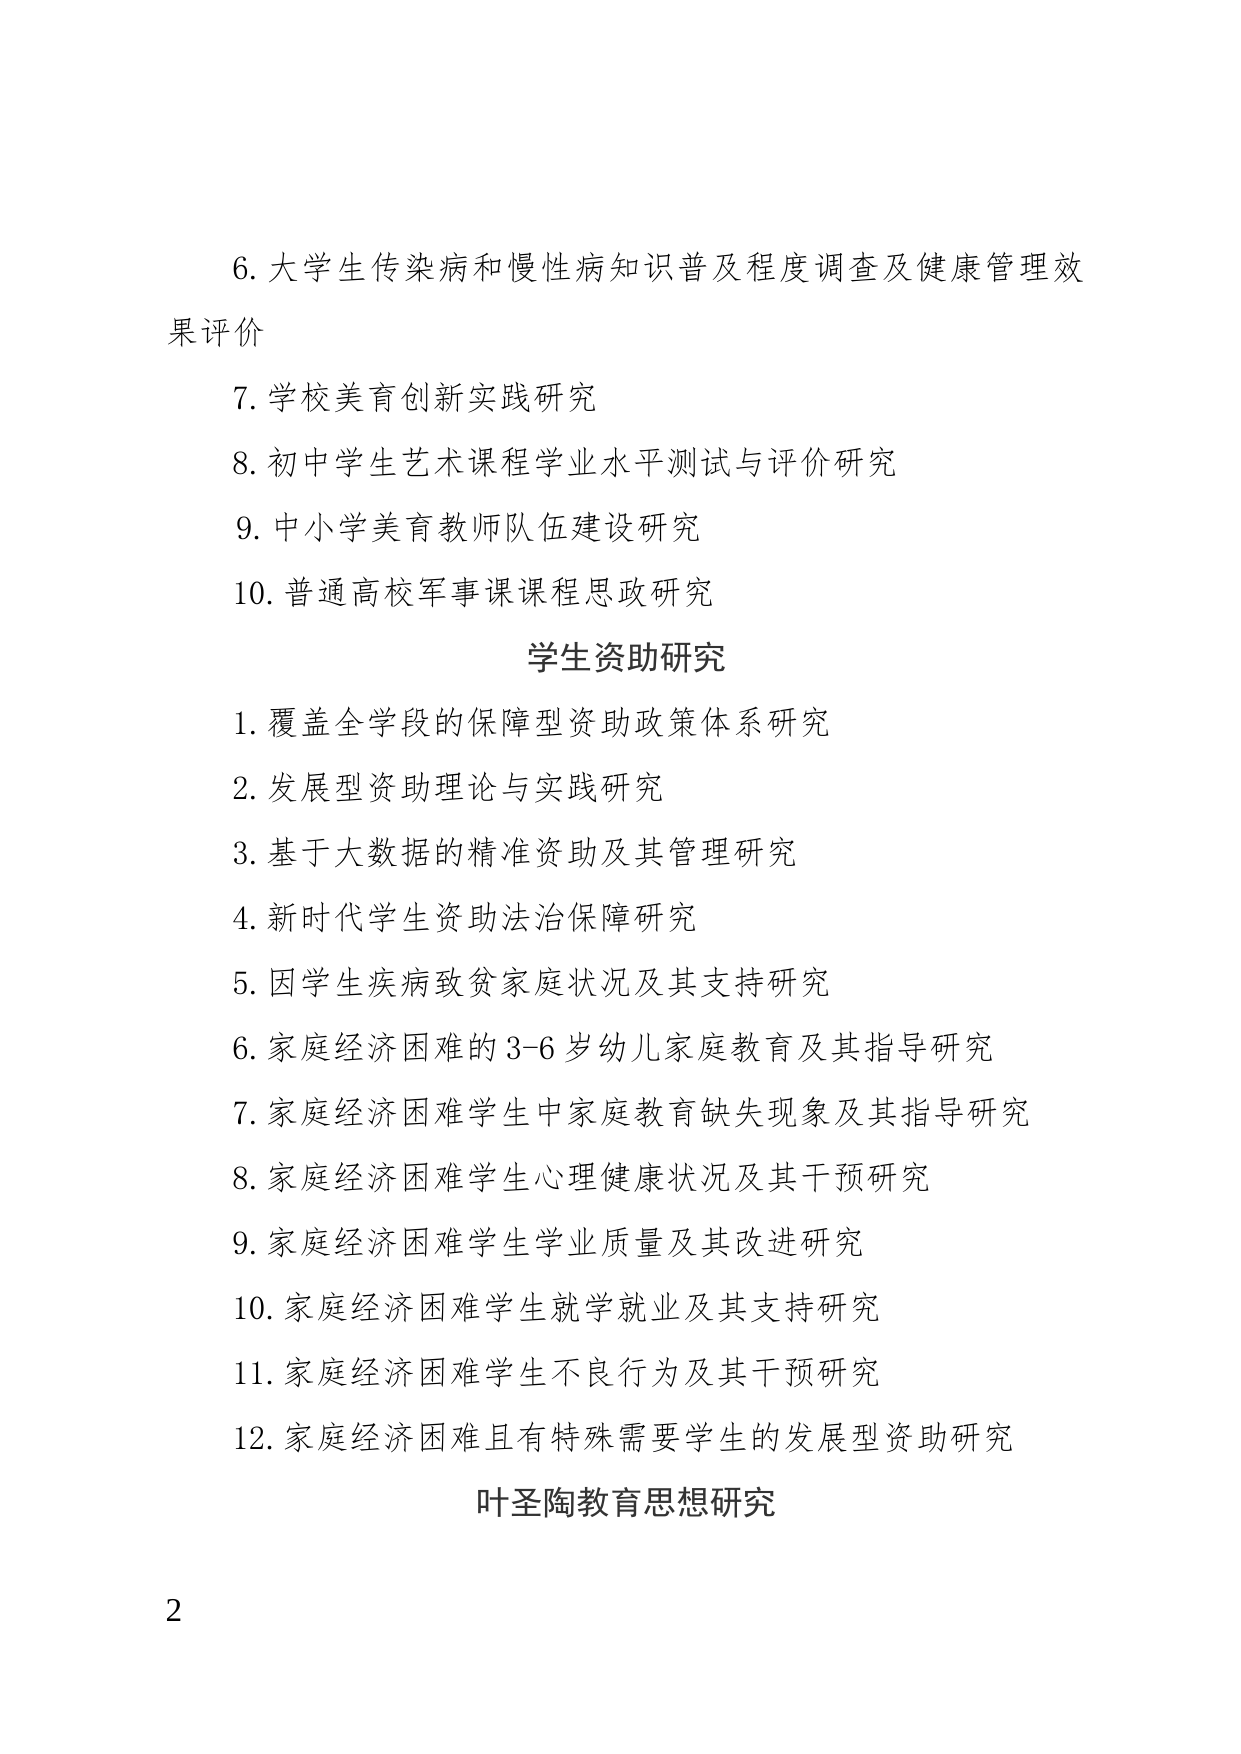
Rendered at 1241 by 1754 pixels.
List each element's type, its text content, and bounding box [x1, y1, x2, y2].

text 10.家庭经济困难学生就学就业及其支持研究 [165, 1273, 1087, 1338]
text 4.新时代学生资助法治保障研究 [165, 883, 1087, 948]
text 学生资助研究 [165, 623, 1087, 688]
text 9.家庭经济困难学生学业质量及其改进研究 [165, 1208, 1087, 1273]
text 3.基于大数据的精准资助及其管理研究 [165, 818, 1087, 883]
text 12.家庭经济困难且有特殊需要学生的发展型资助研究 [165, 1403, 1087, 1468]
text 6.家庭经济困难的3-6岁幼儿家庭教育及其指导研究 [165, 1013, 1087, 1078]
list 7.学校美育创新实践研究 [165, 363, 1087, 428]
text 1.覆盖全学段的保障型资助政策体系研究 [165, 688, 1087, 753]
text 8.家庭经济困难学生心理健康状况及其干预研究 [165, 1143, 1087, 1208]
text 2.发展型资助理论与实践研究 [165, 753, 1087, 818]
text 5.因学生疾病致贫家庭状况及其支持研究 [165, 948, 1087, 1013]
text 10.普通高校军事课课程思政研究 [165, 558, 1087, 623]
text 6.大学生传染病和慢性病知识普及程度调查及健康管理效果评价 [165, 233, 1087, 363]
list 9.中小学美育教师队伍建设研究 [202, 493, 1087, 558]
text 11.家庭经济困难学生不良行为及其干预研究 [165, 1338, 1087, 1403]
text 7.家庭经济困难学生中家庭教育缺失现象及其指导研究 [165, 1078, 1087, 1143]
list 8.初中学生艺术课程学业水平测试与评价研究 [165, 428, 1087, 493]
text 叶圣陶教育思想研究 [165, 1468, 1087, 1533]
